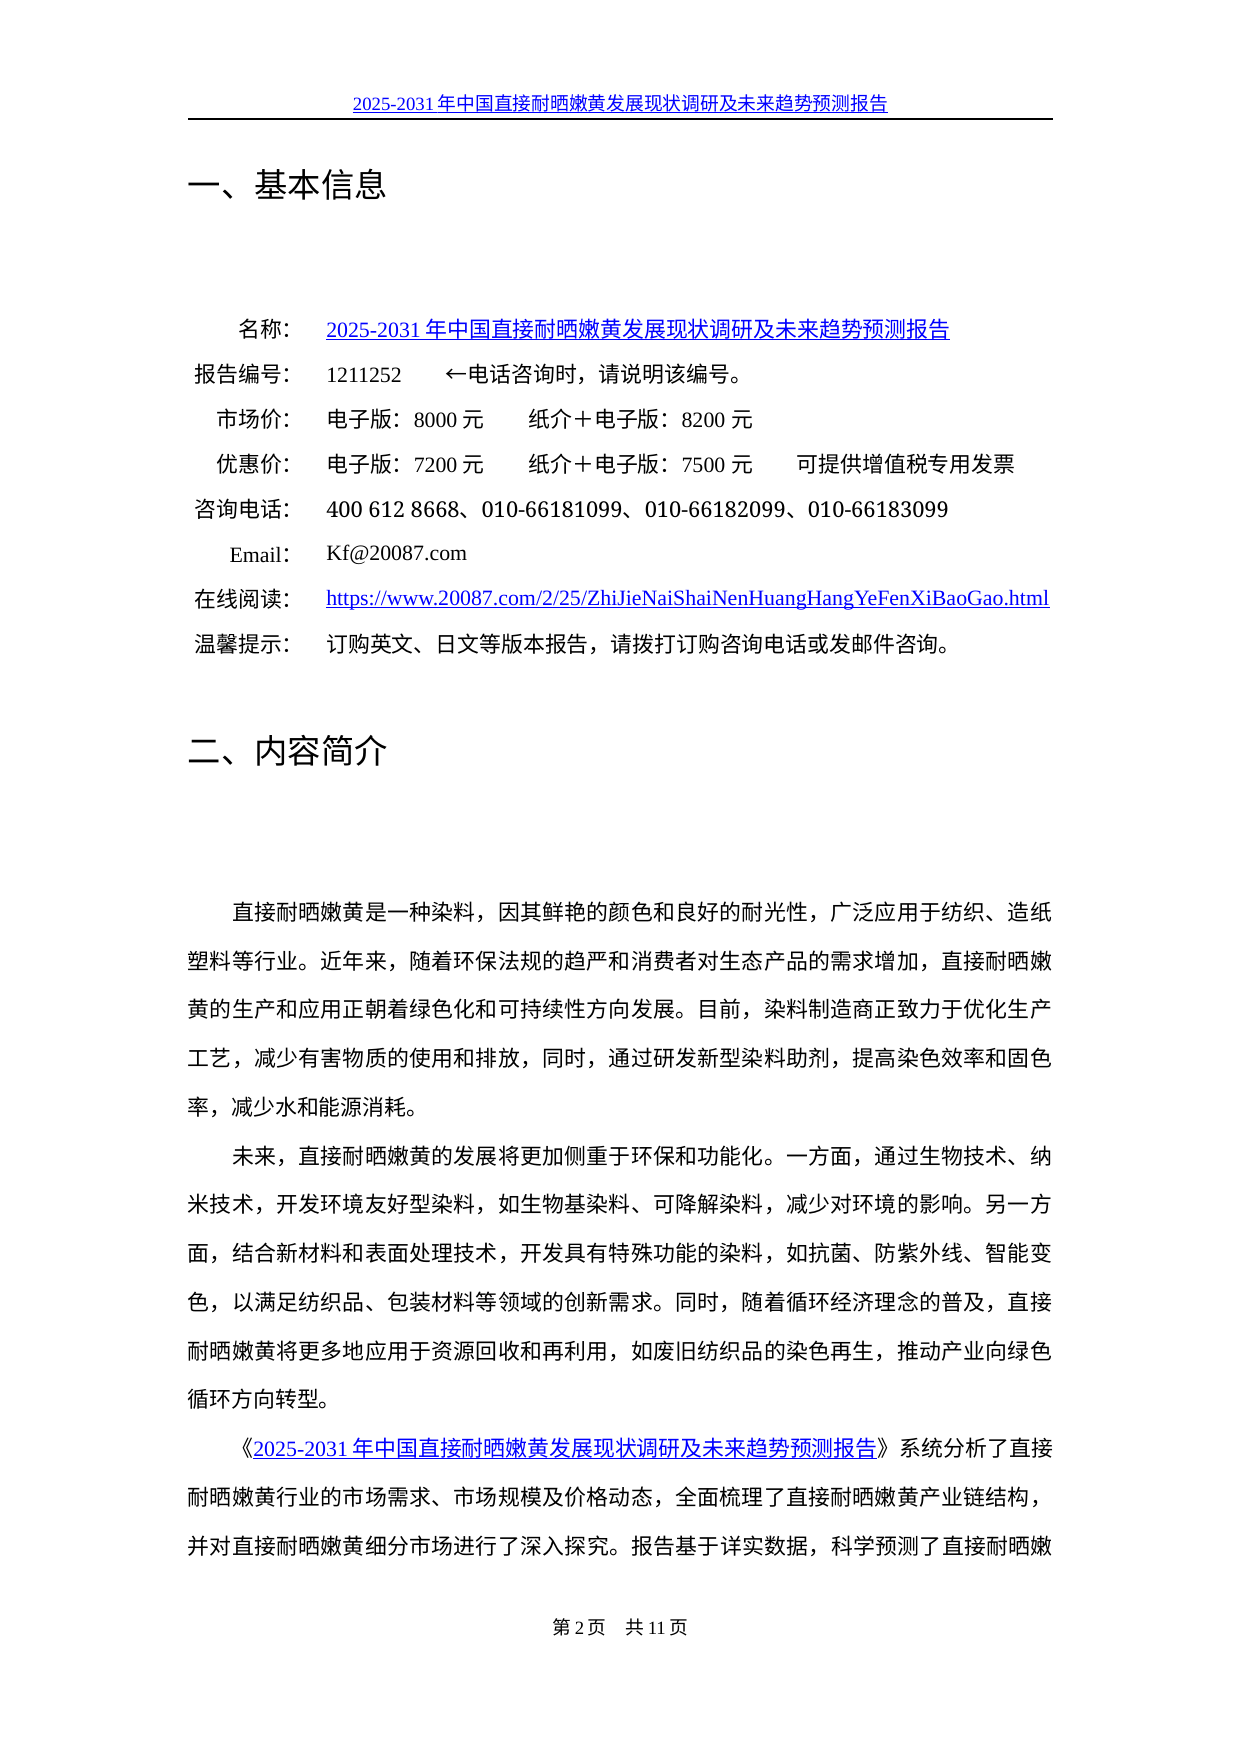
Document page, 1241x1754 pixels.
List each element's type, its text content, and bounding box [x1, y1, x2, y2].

table_cell Email： [167, 537, 315, 582]
table_cell 400 612 8668、010-66181099、010-66182099、010-66183099 [315, 492, 1073, 537]
table_header 名称： [167, 312, 315, 357]
table_cell 咨询电话： [167, 492, 315, 537]
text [187, 894, 1053, 1561]
table_cell 电子版：7200 元 纸介＋电子版：7500 元 可提供增值税专用发票 [315, 447, 1073, 492]
table_cell 电子版：8000 元 纸介＋电子版：8200 元 [315, 402, 1073, 447]
table_cell 订购英文、日文等版本报告，请拨打订购咨询电话或发邮件咨询。 [315, 627, 1073, 672]
table_cell 优惠价： [167, 447, 315, 492]
table_cell 市场价： [167, 402, 315, 447]
table_cell 温馨提示： [167, 627, 315, 672]
table_cell 在线阅读： [167, 582, 315, 627]
table_cell 1211252 ←电话咨询时，请说明该编号。 [315, 357, 1073, 402]
table_cell [315, 582, 1073, 627]
table_cell Kf@20087.com [315, 537, 1073, 582]
table_cell 报告编号： [167, 357, 315, 402]
title 二、内容简介 [187, 717, 1053, 782]
table_header 2025-2031年中国直接耐晒嫩黄发展现状调研及未来趋势预测报告 [315, 312, 1073, 357]
title 一、基本信息 [187, 150, 1053, 215]
